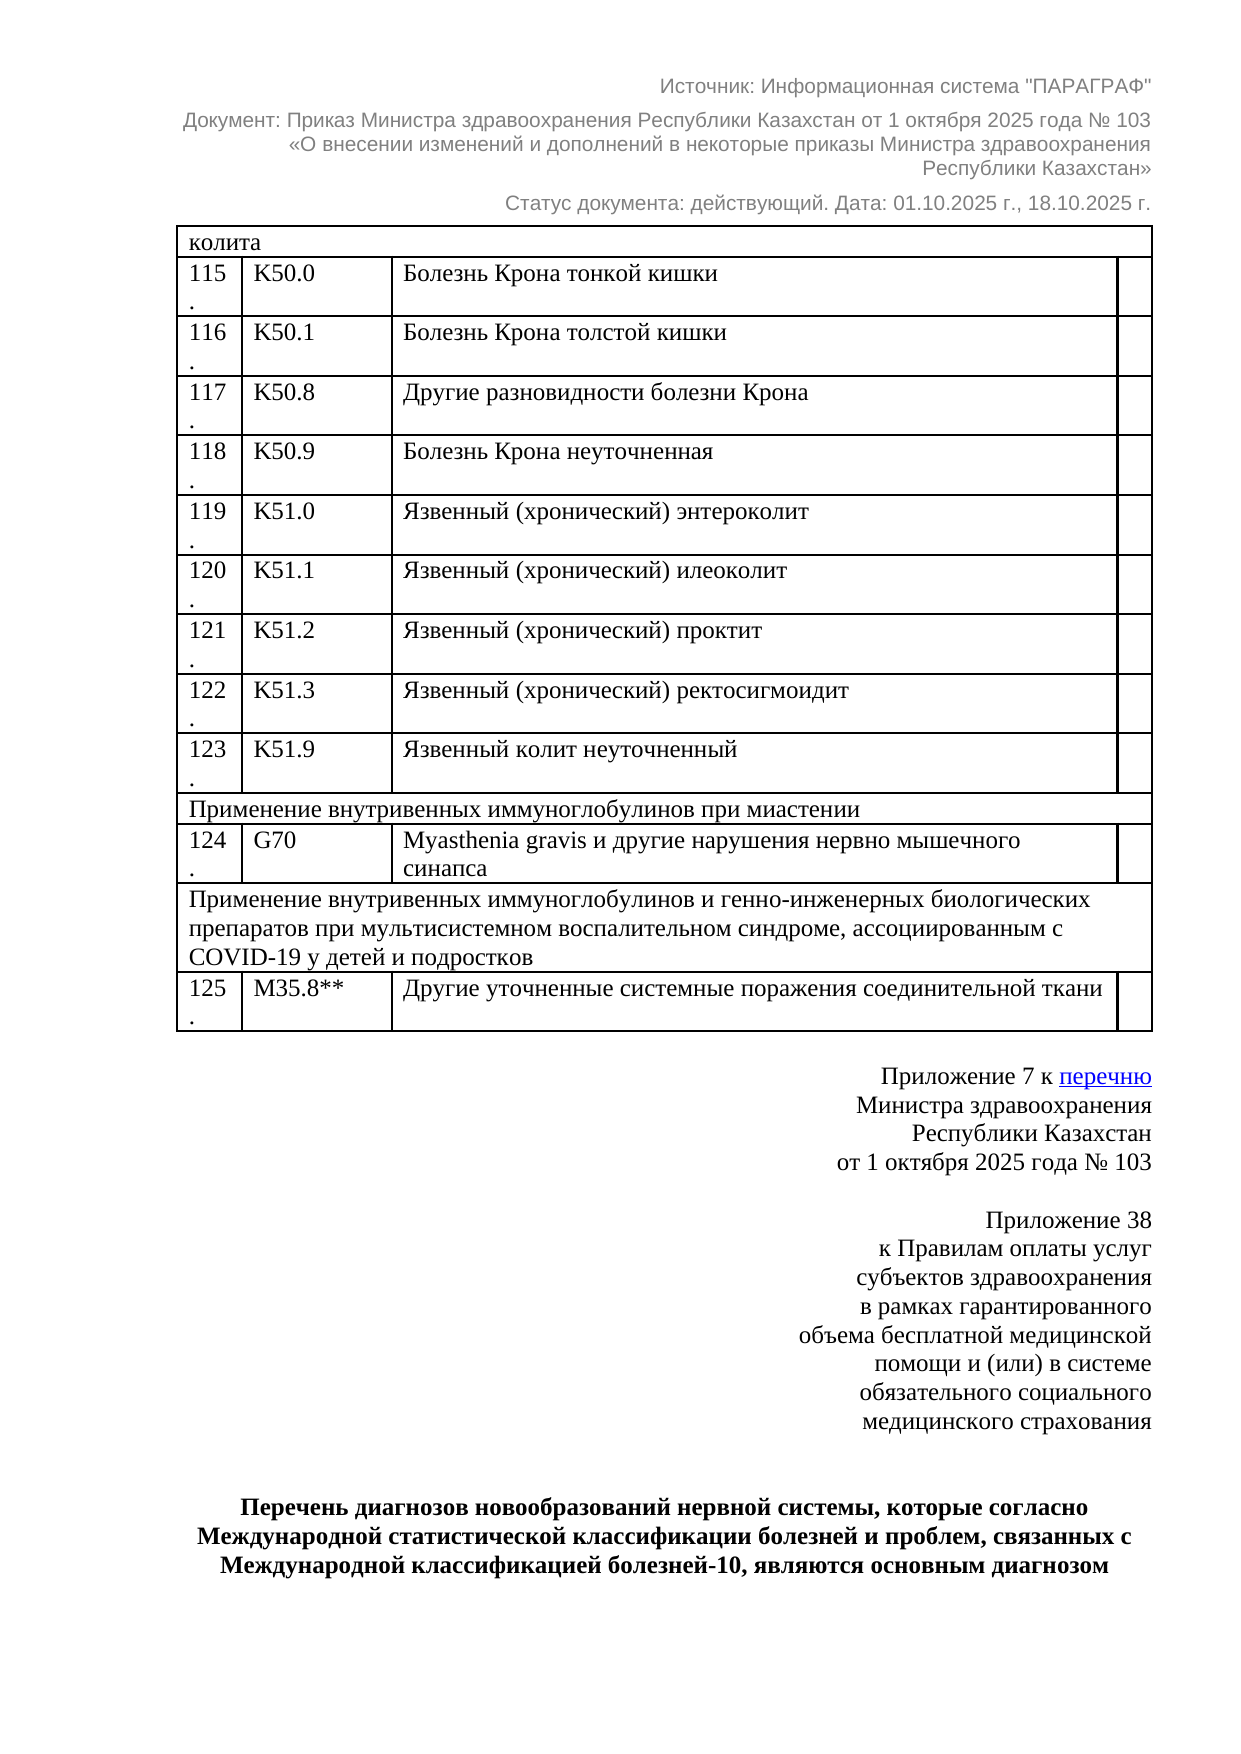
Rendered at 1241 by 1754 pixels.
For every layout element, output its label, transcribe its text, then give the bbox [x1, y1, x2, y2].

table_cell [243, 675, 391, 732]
text медицинского страхования [177, 1406, 1152, 1435]
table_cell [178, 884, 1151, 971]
text обязательного социального [177, 1377, 1152, 1406]
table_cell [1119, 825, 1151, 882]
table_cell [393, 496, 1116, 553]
text объема бесплатной медицинской [177, 1320, 1152, 1348]
text Министра здравоохранения [177, 1090, 1152, 1118]
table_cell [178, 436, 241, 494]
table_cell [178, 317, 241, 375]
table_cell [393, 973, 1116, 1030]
text в рамках гарантированного [177, 1291, 1152, 1320]
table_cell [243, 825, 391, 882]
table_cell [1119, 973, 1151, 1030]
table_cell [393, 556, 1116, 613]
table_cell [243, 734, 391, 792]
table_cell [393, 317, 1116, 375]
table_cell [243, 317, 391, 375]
text от 1 октября 2025 года № 103 [177, 1147, 1152, 1176]
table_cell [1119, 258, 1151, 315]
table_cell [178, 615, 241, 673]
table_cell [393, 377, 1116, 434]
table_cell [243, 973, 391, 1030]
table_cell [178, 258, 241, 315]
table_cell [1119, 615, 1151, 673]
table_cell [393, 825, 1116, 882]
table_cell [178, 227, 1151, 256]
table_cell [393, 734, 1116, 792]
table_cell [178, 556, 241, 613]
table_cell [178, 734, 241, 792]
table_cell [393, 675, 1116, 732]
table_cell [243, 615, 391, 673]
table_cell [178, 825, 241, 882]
text субъектов здравоохранения [177, 1262, 1152, 1291]
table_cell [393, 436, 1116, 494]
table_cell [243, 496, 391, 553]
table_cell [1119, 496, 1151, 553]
text Приложение 38 [177, 1205, 1152, 1233]
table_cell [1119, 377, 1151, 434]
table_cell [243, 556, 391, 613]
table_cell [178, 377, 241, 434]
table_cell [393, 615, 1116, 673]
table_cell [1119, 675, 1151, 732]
text к Правилам оплаты услуг [177, 1233, 1152, 1262]
text Республики Казахстан [177, 1118, 1152, 1147]
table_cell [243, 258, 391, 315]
text Перечень диагнозов новообразований нервной системы, которые согласно Международной статистической классификации болезней и проблем, связанных с Международной классификацией болезней-10, являются основным диагнозом [177, 1492, 1152, 1578]
text Приложение 7 к перечню [177, 1061, 1152, 1090]
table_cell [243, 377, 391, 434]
text помощи и (или) в системе [177, 1348, 1152, 1377]
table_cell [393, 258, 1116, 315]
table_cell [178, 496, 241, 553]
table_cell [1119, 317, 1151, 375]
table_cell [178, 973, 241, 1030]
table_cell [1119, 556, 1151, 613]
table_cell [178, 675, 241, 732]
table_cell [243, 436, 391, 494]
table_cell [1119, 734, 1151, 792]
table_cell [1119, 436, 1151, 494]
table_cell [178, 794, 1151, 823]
